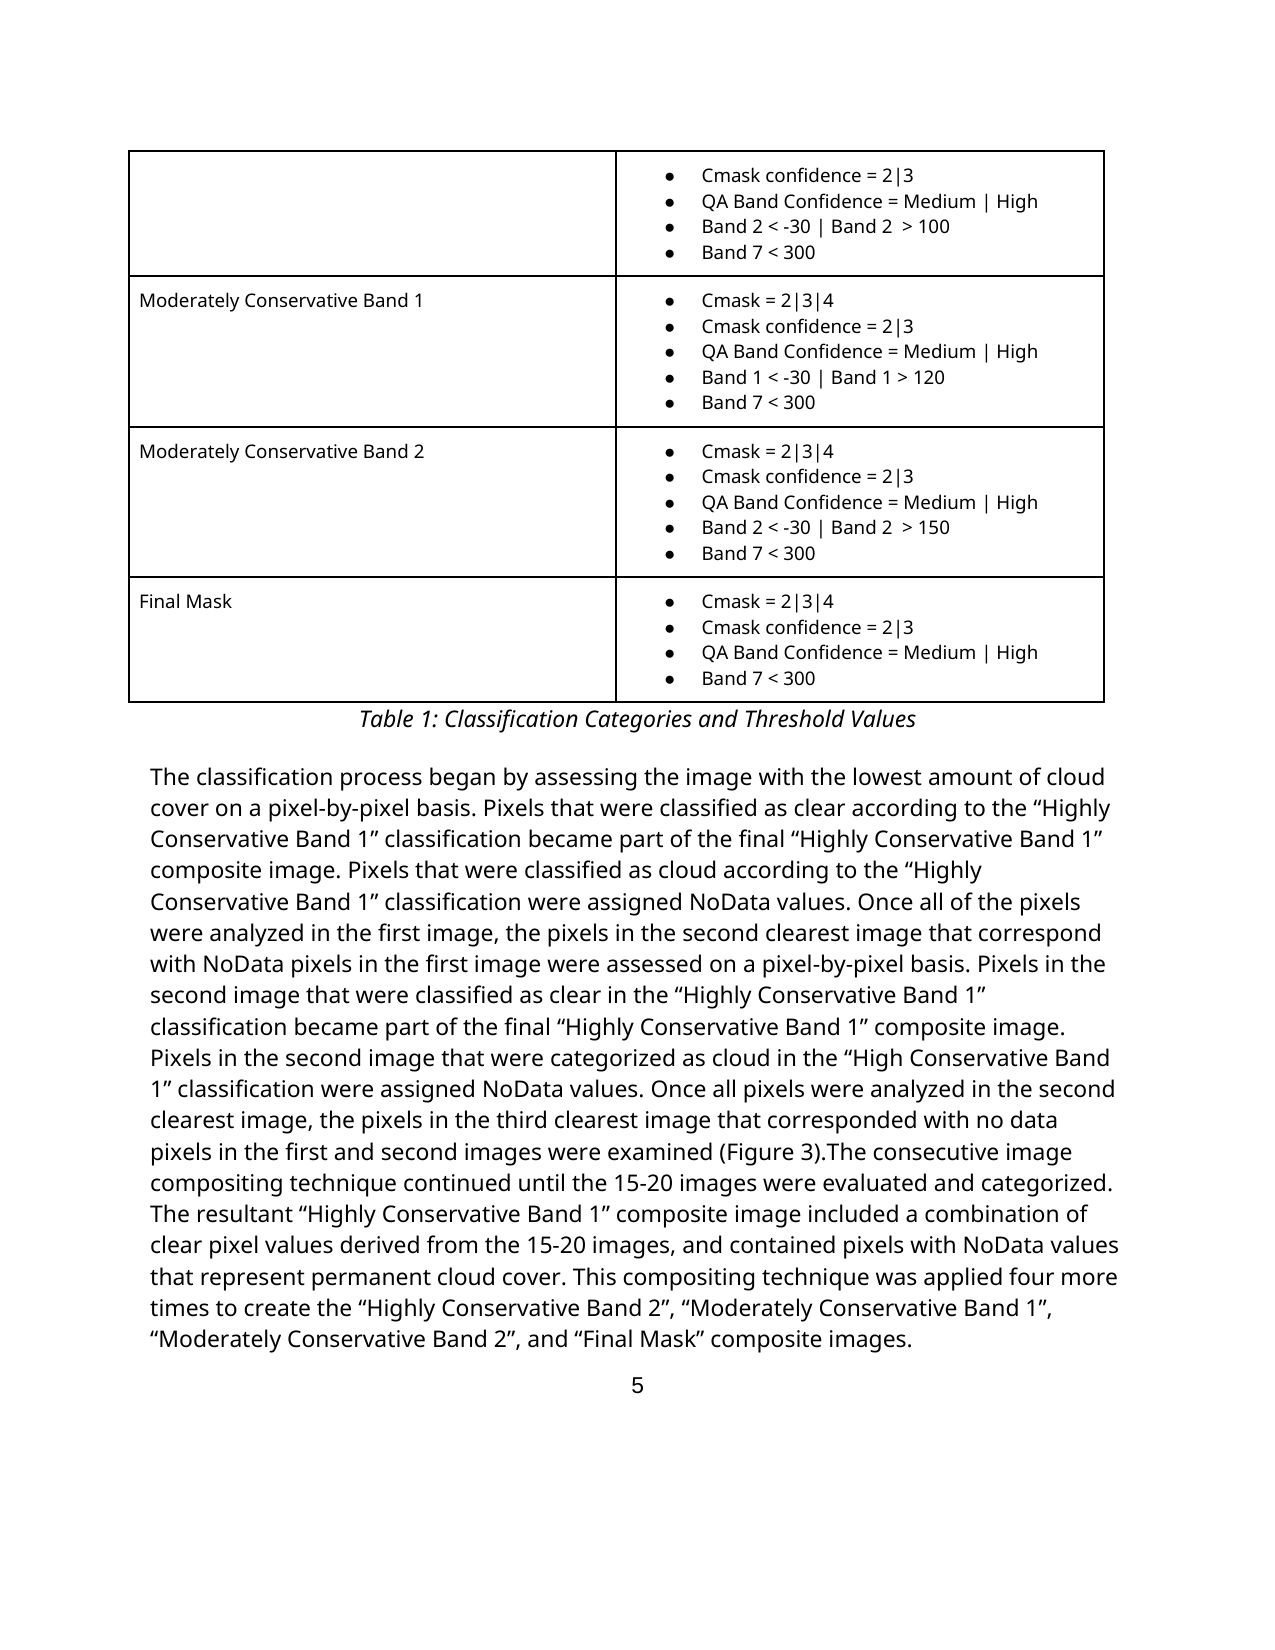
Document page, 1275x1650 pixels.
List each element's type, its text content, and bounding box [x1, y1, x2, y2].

table_cell Cmask = 2|3|4 Cmask confidence = 2|3 QA Band Confidence = Medium | High Band 7 < 300 [617, 578, 1103, 701]
table_cell Moderately Conservative Band 1 [130, 277, 615, 426]
table_cell Final Mask [130, 578, 615, 701]
table_cell Cmask = 2|3|4 Cmask confidence = 2|3 QA Band Confidence = Medium | High Band 2 < -30 | Band 2 > 150 Band 7 < 300 [617, 428, 1103, 576]
text Table 1: Classification Categories and Threshold Values [150, 703, 1125, 734]
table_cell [130, 152, 615, 275]
table_cell Cmask = 2|3|4 Cmask confidence = 2|3 QA Band Confidence = Medium | High Band 1 < -30 | Band 1 > 120 Band 7 < 300 [617, 277, 1103, 426]
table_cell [617, 152, 1103, 275]
text The classification process began by assessing the image with the lowest amount of cloud cover on a pixel-by-pixel basis. Pixels that were classified as clear according to the “Highly Conservative Band 1” classification became part of the final “Highly Conservative Band 1” composite image. Pixels that were classified as cloud according to the “Highly Conservative Band 1” classification were assigned NoData values. Once all of the pixels were analyzed in the first image, the pixels in the second clearest image that correspond with NoData pixels in the first image were assessed on a pixel-by-pixel basis. Pixels in the second image that were classified as clear in the “Highly Conservative Band 1” classification became part of the final “Highly Conservative Band 1” composite image. Pixels in the second image that were categorized as cloud in the “High Conservative Band 1” classification were assigned NoData values. Once all pixels were analyzed in the second clearest image, the pixels in the third clearest image that corresponded with no data pixels in the first and second images were examined (Figure 3).The consecutive image compositing technique continued until the 15-20 images were evaluated and categorized. The resultant “Highly Conservative Band 1” composite image included a combination of clear pixel values derived from the 15-20 images, and contained pixels with NoData values that represent permanent cloud cover. This compositing technique was applied four more times to create the “Highly Conservative Band 2”, “Moderately Conservative Band 1”, “Moderately Conservative Band 2”, and “Final Mask” composite images. [150, 761, 1125, 1354]
table_cell Moderately Conservative Band 2 [130, 428, 615, 576]
